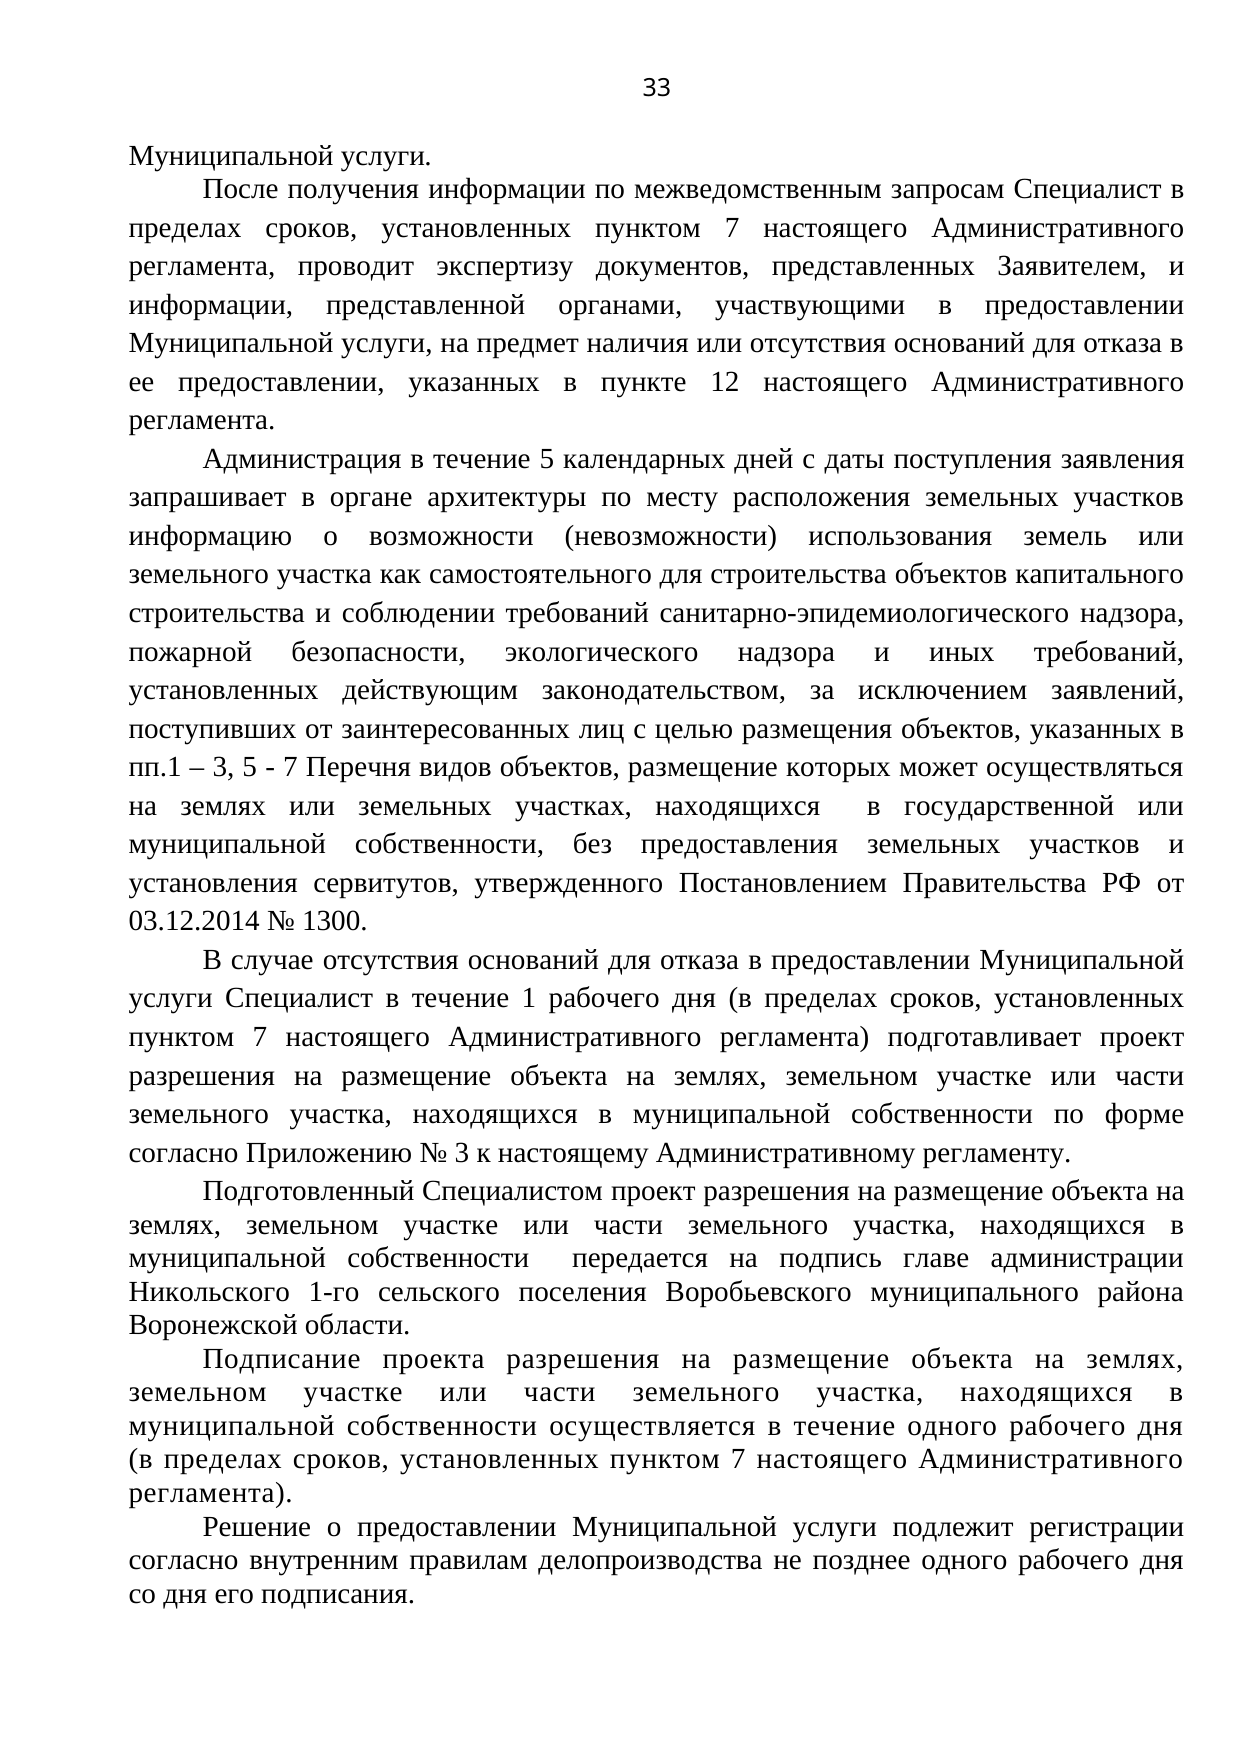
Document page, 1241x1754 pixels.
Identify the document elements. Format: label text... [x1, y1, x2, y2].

list Решение о предоставлении Муниципальной услуги подлежит регистрации согласно внутренним правилам делопроизводства не позднее одного рабочего дня со дня его подписания. [128, 1509, 1185, 1609]
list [128, 138, 1185, 171]
list В случае отсутствия оснований для отказа в предоставлении Муниципальной услуги Специалист в течение 1 рабочего дня (в пределах сроков, установленных пунктом 7 настоящего Административного регламента) подготавливает проект разрешения на размещение объекта на землях, земельном участке или части земельного участка, находящихся в муниципальной собственности по форме согласно Приложению № 3 к настоящему Административному регламенту. [128, 942, 1185, 1168]
text Подписание проекта разрешения на размещение объекта на землях, земельном участке или части земельного участка, находящихся в муниципальной собственности осуществляется в течение одного рабочего дня (в пределах сроков, установленных пунктом 7 настоящего Административного регламента). [128, 1341, 1185, 1509]
list После получения информации по межведомственным запросам Специалист в пределах сроков, установленных пунктом 7 настоящего Административного регламента, проводит экспертизу документов, представленных Заявителем, и информации, представленной органами, участвующими в предоставлении Муниципальной услуги, на предмет наличия или отсутствия оснований для отказа в ее предоставлении, указанных в пункте 12 настоящего Административного регламента. [128, 171, 1185, 436]
list Администрация в течение 5 календарных дней с даты поступления заявления запрашивает в органе архитектуры по месту расположения земельных участков информацию о возможности (невозможности) использования земель или земельного участка как самостоятельного для строительства объектов капитального строительства и соблюдении требований санитарно-эпидемиологического надзора, пожарной безопасности, экологического надзора и иных требований, установленных действующим законодательством, за исключением заявлений, поступивших от заинтересованных лиц с целью размещения объектов, указанных в пп.1 – 3, 5 - 7 Перечня видов объектов, размещение которых может осуществляться на землях или земельных участках, находящихся в государственной или муниципальной собственности, без предоставления земельных участков и установления сервитутов, утвержденного Постановлением Правительства РФ от 03.12.2014 № 1300. [128, 441, 1185, 937]
list Подготовленный Специалистом проект разрешения на размещение объекта на землях, земельном участке или части земельного участка, находящихся в муниципальной собственности передается на подпись главе администрации Никольского 1-го сельского поселения Воробьевского муниципального района Воронежской области. [128, 1173, 1185, 1341]
